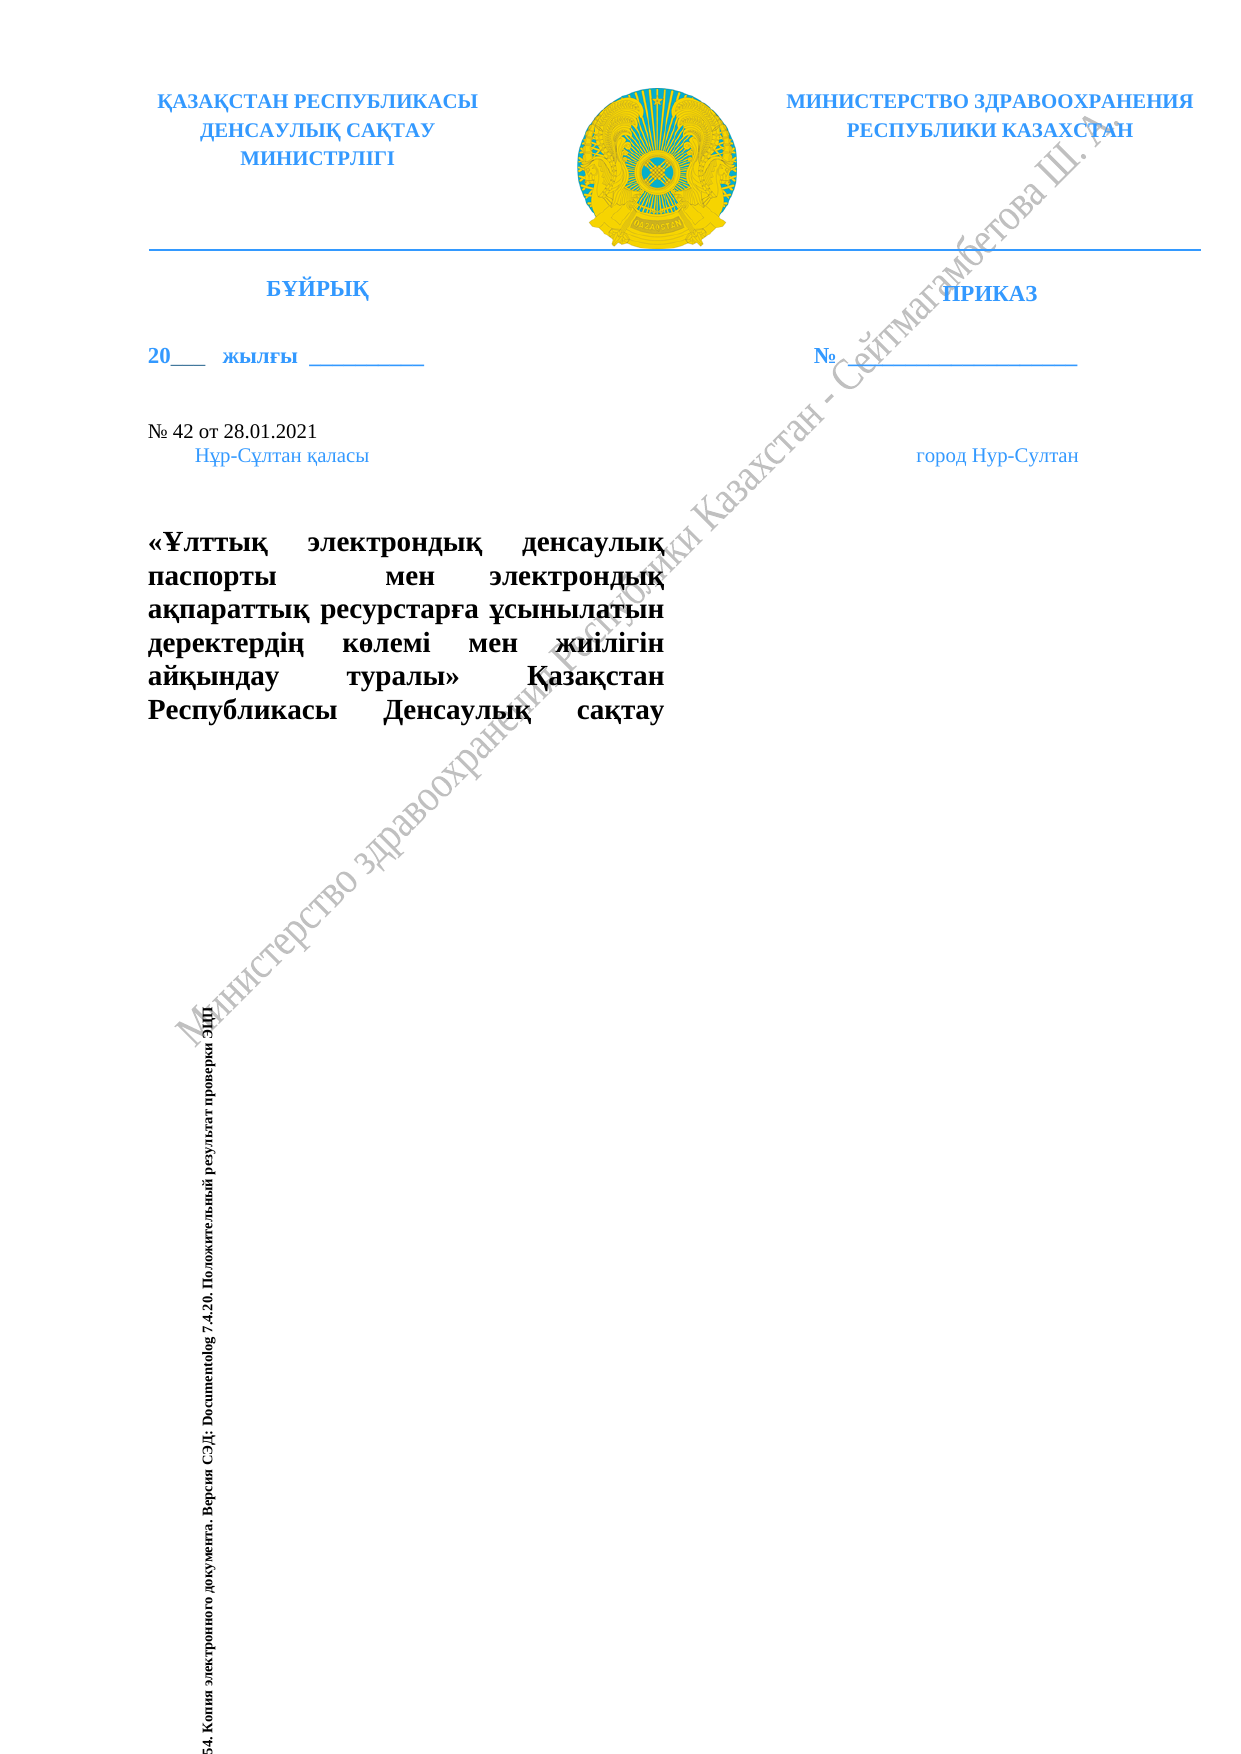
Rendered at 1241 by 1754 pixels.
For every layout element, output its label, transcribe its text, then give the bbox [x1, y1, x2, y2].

text «Ұлттық электрондық денсаулық паспорты мен электрондық ақпараттық ресурстарға ұсынылатын деректердің көлемі мен жиілігін айқындау туралы» Қазақстан Республикасы Денсаулық сақтау министрінің 2020 жылғы 28 желтоқсандағы № 906 бұйрығына өзгеріс енгізу туралы [148, 524, 664, 726]
text Нұр-Сұлтан қаласы город Нур-Султан [148, 443, 1152, 467]
picture [577, 88, 737, 249]
text № 42 от 28.01.2021 [148, 418, 1152, 443]
